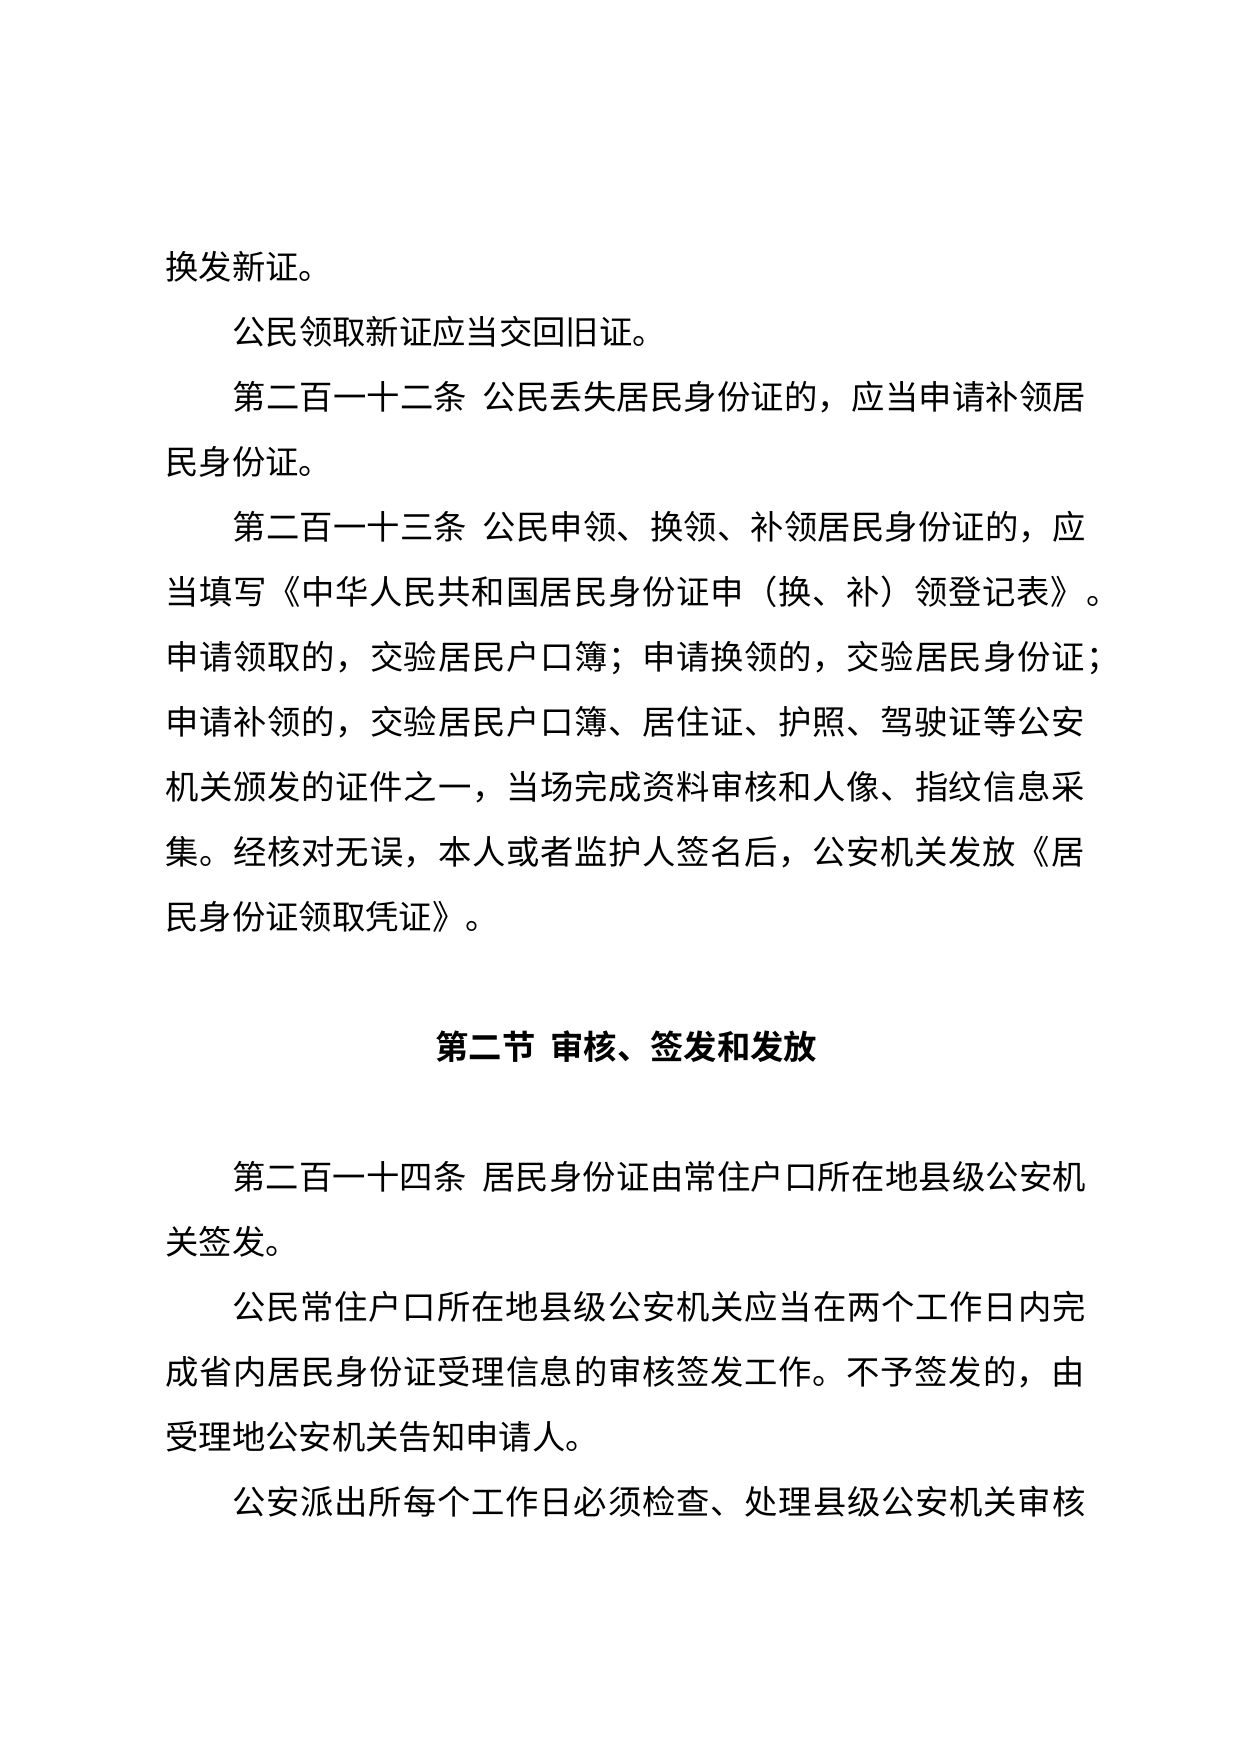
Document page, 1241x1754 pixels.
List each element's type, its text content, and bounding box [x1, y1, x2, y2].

text 第二节 审核、签发和发放 [165, 1013, 1087, 1078]
text 公民领取新证应当交回旧证。 [165, 298, 1087, 363]
text 第二百一十二条 公民丢失居民身份证的，应当申请补领居民身份证。 [165, 363, 1087, 493]
text 公民常住户口所在地县级公安机关应当在两个工作日内完成省内居民身份证受理信息的审核签发工作。不予签发的，由受理地公安机关告知申请人。 [165, 1273, 1087, 1468]
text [165, 1468, 1087, 1533]
text 第二百一十四条 居民身份证由常住户口所在地县级公安机关签发。 [165, 1143, 1087, 1273]
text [165, 233, 1087, 298]
text 第二百一十三条 公民申领、换领、补领居民身份证的，应当填写《中华人民共和国居民身份证申（换、补）领登记表》。申请领取的，交验居民户口簿；申请换领的，交验居民身份证；申请补领的，交验居民户口簿、居住证、护照、驾驶证等公安机关颁发的证件之一，当场完成资料审核和人像、指纹信息采集。经核对无误，本人或者监护人签名后，公安机关发放《居民身份证领取凭证》。 [165, 493, 1087, 948]
